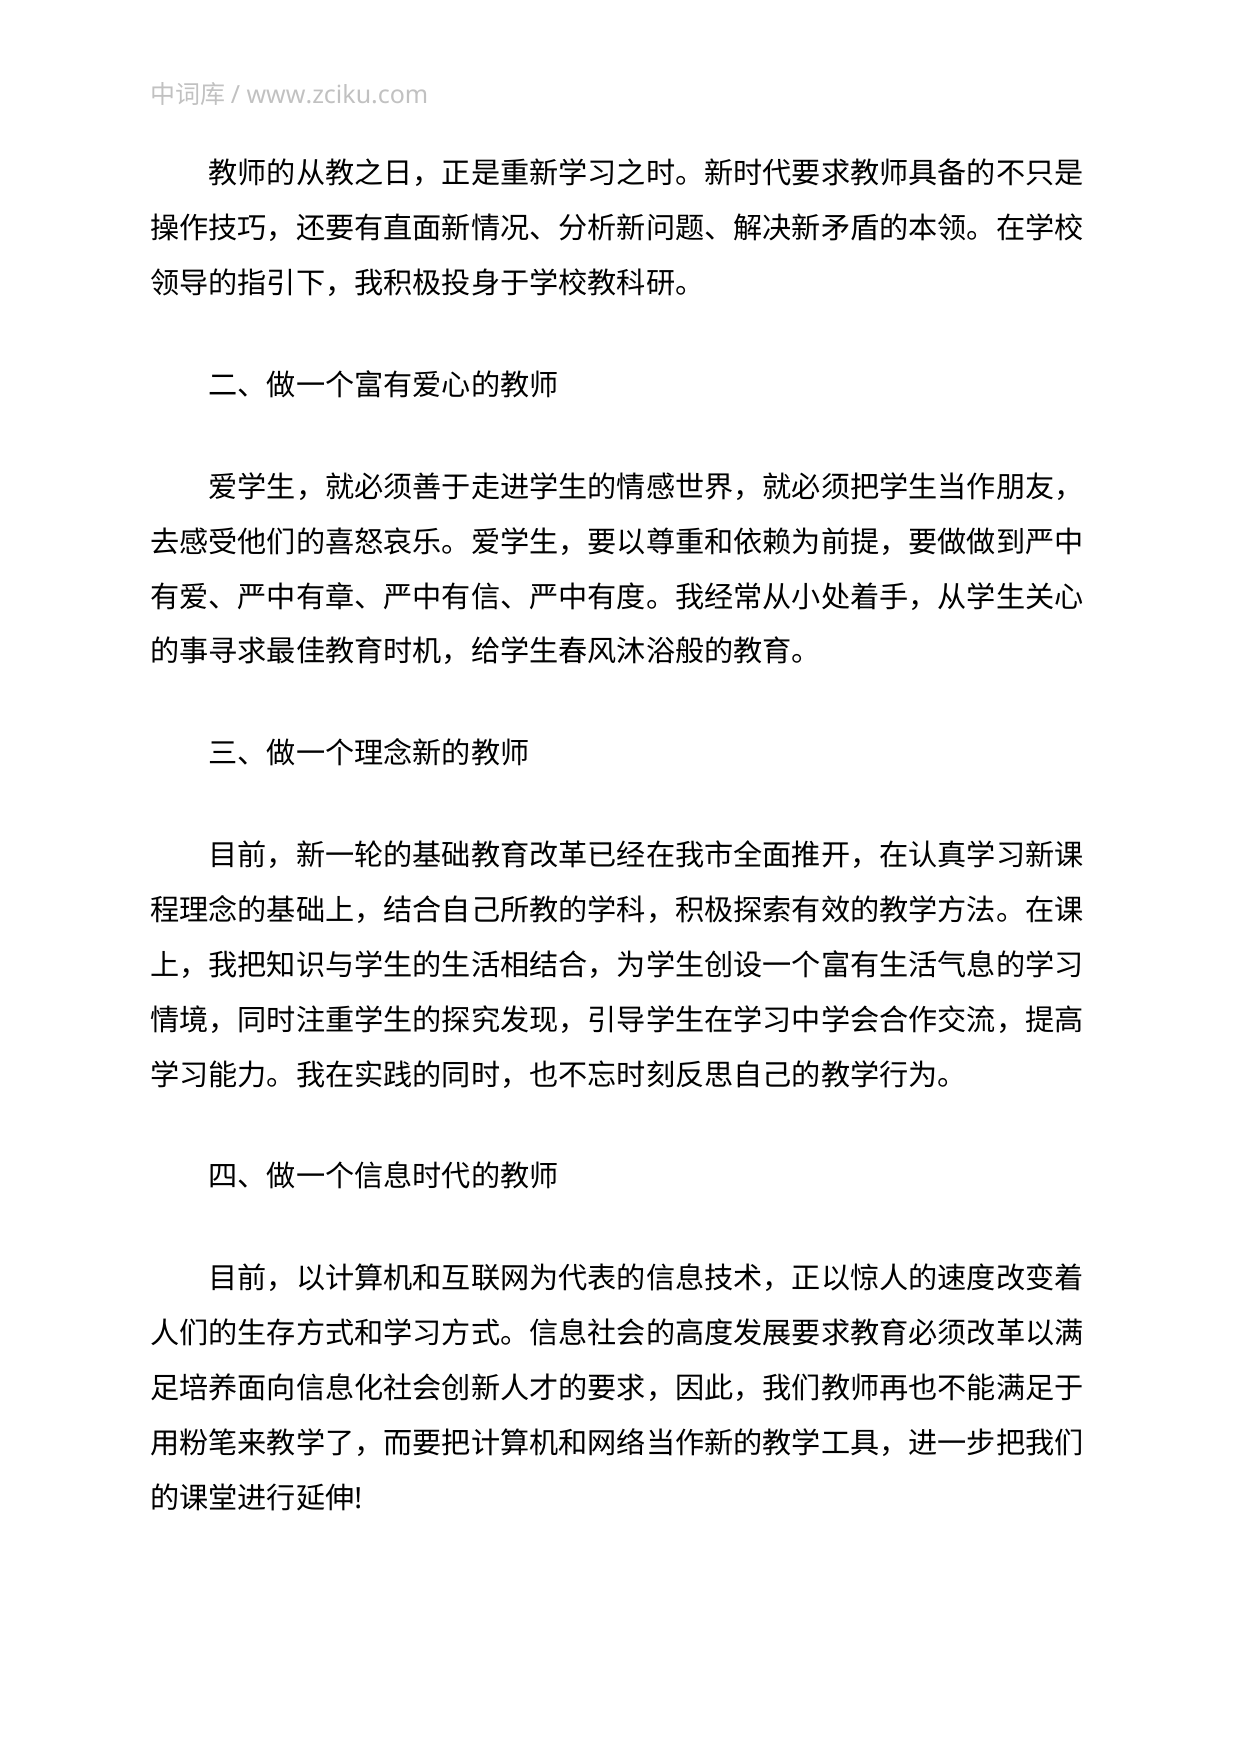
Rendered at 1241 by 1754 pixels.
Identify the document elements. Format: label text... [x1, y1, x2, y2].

text 三、做一个理念新的教师 [150, 730, 1090, 772]
text 目前，新一轮的基础教育改革已经在我市全面推开，在认真学习新课程理念的基础上，结合自己所教的学科，积极探索有效的教学方法。在课上，我把知识与学生的生活相结合，为学生创设一个富有生活气息的学习情境，同时注重学生的探究发现，引导学生在学习中学会合作交流，提高学习能力。我在实践的同时，也不忘时刻反思自己的教学行为。 [150, 832, 1090, 1093]
text 目前，以计算机和互联网为代表的信息技术，正以惊人的速度改变着人们的生存方式和学习方式。信息社会的高度发展要求教育必须改革以满足培养面向信息化社会创新人才的要求，因此，我们教师再也不能满足于用粉笔来教学了，而要把计算机和网络当作新的教学工具，进一步把我们的课堂进行延伸! [150, 1255, 1090, 1517]
text 教师的从教之日，正是重新学习之时。新时代要求教师具备的不只是操作技巧，还要有直面新情况、分析新问题、解决新矛盾的本领。在学校领导的指引下，我积极投身于学校教科研。 [150, 150, 1090, 302]
text 四、做一个信息时代的教师 [150, 1153, 1090, 1195]
text 二、做一个富有爱心的教师 [150, 362, 1090, 404]
text 爱学生，就必须善于走进学生的情感世界，就必须把学生当作朋友，去感受他们的喜怒哀乐。爱学生，要以尊重和依赖为前提，要做做到严中有爱、严中有章、严中有信、严中有度。我经常从小处着手，从学生关心的事寻求最佳教育时机，给学生春风沐浴般的教育。 [150, 463, 1090, 670]
